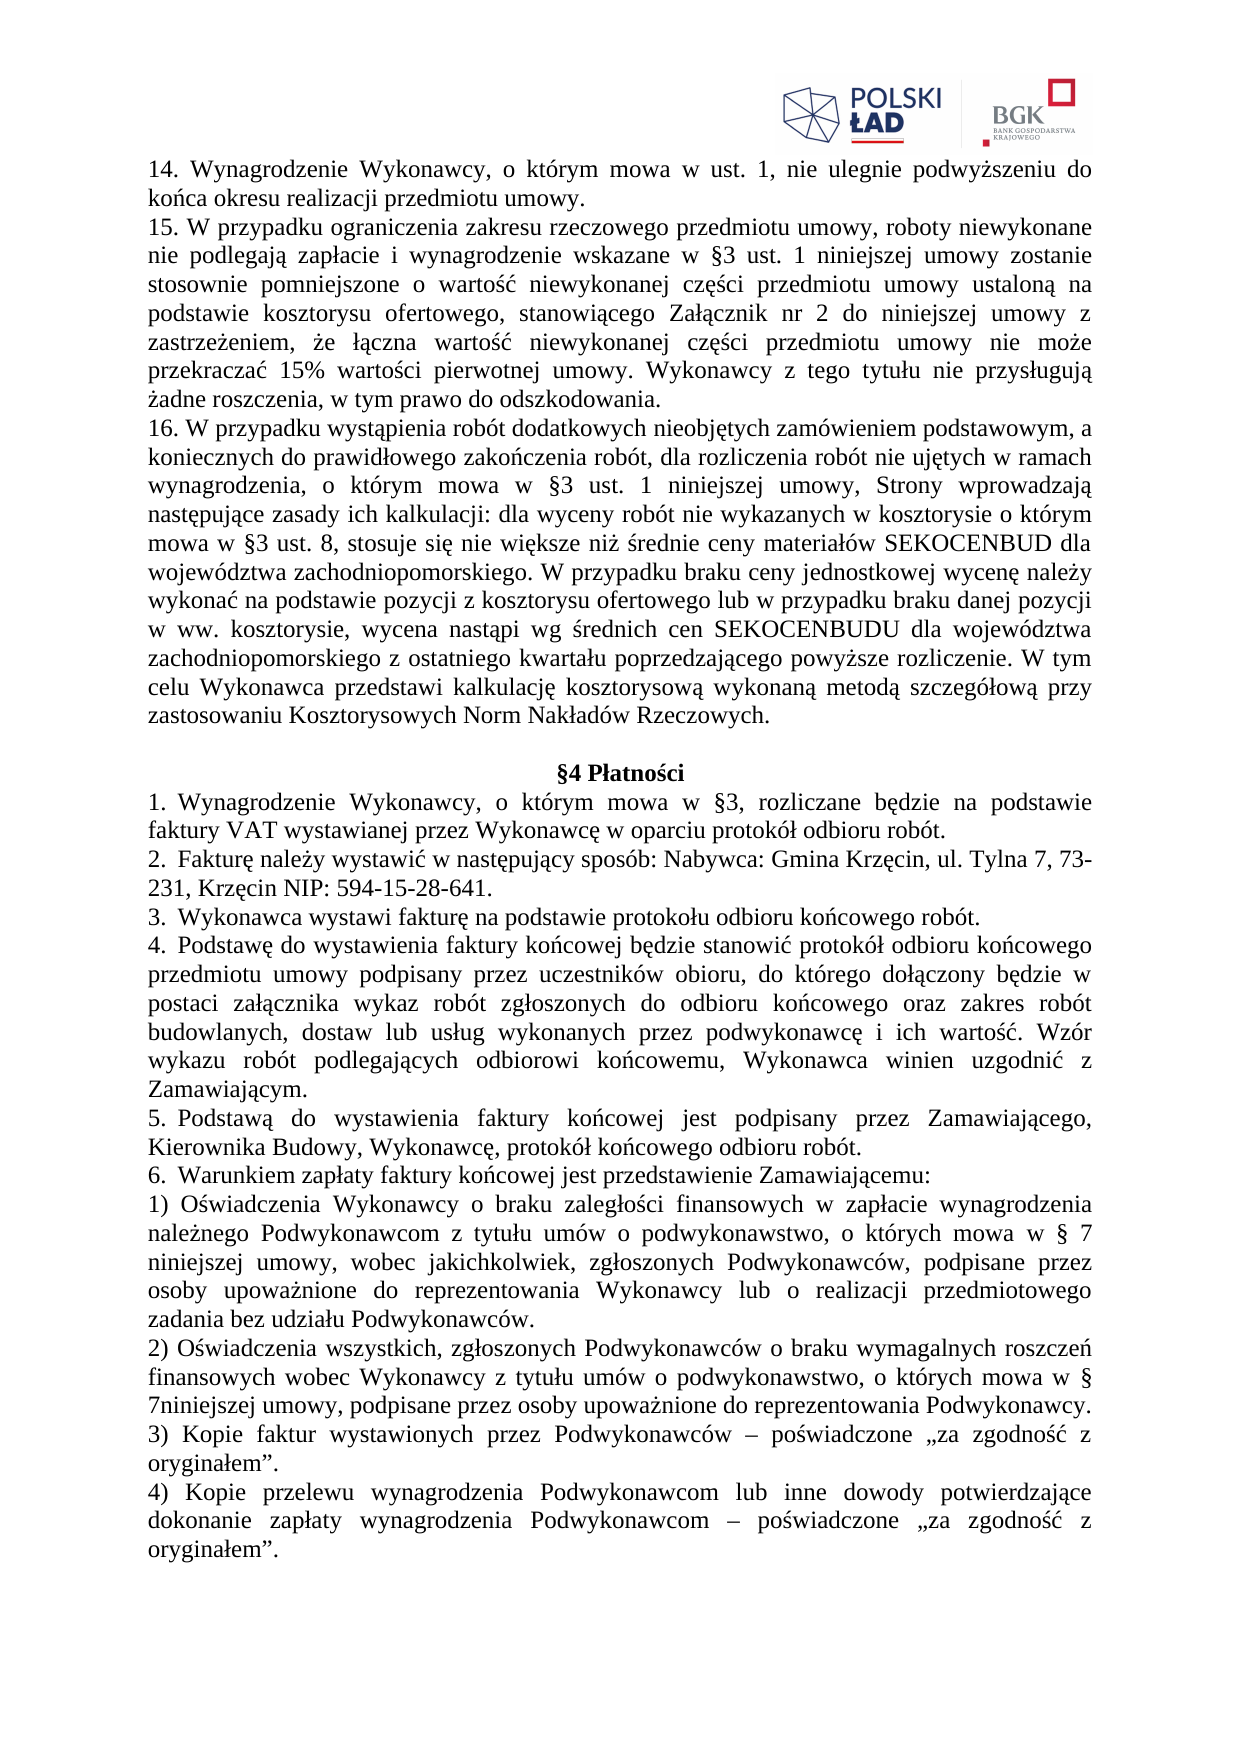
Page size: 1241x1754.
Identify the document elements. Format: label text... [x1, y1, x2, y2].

list Podstawę do wystawienia faktury końcowej będzie stanowić protokół odbioru końcowego przedmiotu umowy podpisany przez uczestników obioru, do którego dołączony będzie w postaci załącznika wykaz robót zgłoszonych do odbioru końcowego oraz zakres robót budowlanych, dostaw lub usług wykonanych przez podwykonawcę i ich wartość. Wzór wykazu robót podlegających odbiorowi końcowemu, Wykonawca winien uzgodnić z Zamawiającym. [148, 930, 1093, 1103]
list Wynagrodzenie Wykonawcy, o którym mowa w §3, rozliczane będzie na podstawie faktury VAT wystawianej przez Wykonawcę w oparciu protokół odbioru robót. [148, 787, 1093, 844]
text 4) Kopie przelewu wynagrodzenia Podwykonawcom lub inne dowody potwierdzające dokonanie zapłaty wynagrodzenia Podwykonawcom – poświadczone „za zgodność z oryginałem”. [148, 1477, 1093, 1563]
list Wykonawca wystawi fakturę na podstawie protokołu odbioru końcowego robót. [148, 902, 1093, 930]
picture [775, 73, 1093, 155]
list Fakturę należy wystawić w następujący sposób: Nabywca: Gmina Krzęcin, ul. Tylna 7, 73-231, Krzęcin NIP: 594-15-28-641. [148, 844, 1093, 902]
text 2) Oświadczenia wszystkich, zgłoszonych Podwykonawców o braku wymagalnych roszczeń finansowych wobec Wykonawcy z tytułu umów o podwykonawstwo, o których mowa w § 7niniejszej umowy, podpisane przez osoby upoważnione do reprezentowania Podwykonawcy. [148, 1333, 1093, 1419]
text 3) Kopie faktur wystawionych przez Podwykonawców – poświadczone „za zgodność z oryginałem”. [148, 1419, 1093, 1477]
list Podstawą do wystawienia faktury końcowej jest podpisany przez Zamawiającego, Kierownika Budowy, Wykonawcę, protokół końcowego odbioru robót. [148, 1103, 1093, 1160]
text 1) Oświadczenia Wykonawcy o braku zaległości finansowych w zapłacie wynagrodzenia należnego Podwykonawcom z tytułu umów o podwykonawstwo, o których mowa w § 7 niniejszej umowy, wobec jakichkolwiek, zgłoszonych Podwykonawców, podpisane przez osoby upoważnione do reprezentowania Wykonawcy lub o realizacji przedmiotowego zadania bez udziału Podwykonawców. [148, 1189, 1093, 1333]
text §4 Płatności [148, 758, 1093, 787]
text 15. W przypadku ograniczenia zakresu rzeczowego przedmiotu umowy, roboty niewykonane nie podlegają zapłacie i wynagrodzenie wskazane w §3 ust. 1 niniejszej umowy zostanie stosownie pomniejszone o wartość niewykonanej części przedmiotu umowy ustaloną na podstawie kosztorysu ofertowego, stanowiącego Załącznik nr 2 do niniejszej umowy z zastrzeżeniem, że łączna wartość niewykonanej części przedmiotu umowy nie może przekraczać 15% wartości pierwotnej umowy. Wykonawcy z tego tytułu nie przysługują żadne roszczenia, w tym prawo do odszkodowania. [148, 212, 1093, 413]
list Warunkiem zapłaty faktury końcowej jest przedstawienie Zamawiającemu: [148, 1160, 1093, 1189]
text 16. W przypadku wystąpienia robót dodatkowych nieobjętych zamówieniem podstawowym, a koniecznych do prawidłowego zakończenia robót, dla rozliczenia robót nie ujętych w ramach wynagrodzenia, o którym mowa w §3 ust. 1 niniejszej umowy, Strony wprowadzają następujące zasady ich kalkulacji: dla wyceny robót nie wykazanych w kosztorysie o którym mowa w §3 ust. 8, stosuje się nie większe niż średnie ceny materiałów SEKOCENBUD dla województwa zachodniopomorskiego. W przypadku braku ceny jednostkowej wycenę należy wykonać na podstawie pozycji z kosztorysu ofertowego lub w przypadku braku danej pozycji w ww. kosztorysie, wycena nastąpi wg średnich cen SEKOCENBUDU dla województwa zachodniopomorskiego z ostatniego kwartału poprzedzającego powyższe rozliczenie. W tym celu Wykonawca przedstawi kalkulację kosztorysową wykonaną metodą szczegółową przy zastosowaniu Kosztorysowych Norm Nakładów Rzeczowych. [148, 413, 1093, 729]
text 14. Wynagrodzenie Wykonawcy, o którym mowa w ust. 1, nie ulegnie podwyższeniu do końca okresu realizacji przedmiotu umowy. [148, 154, 1093, 212]
